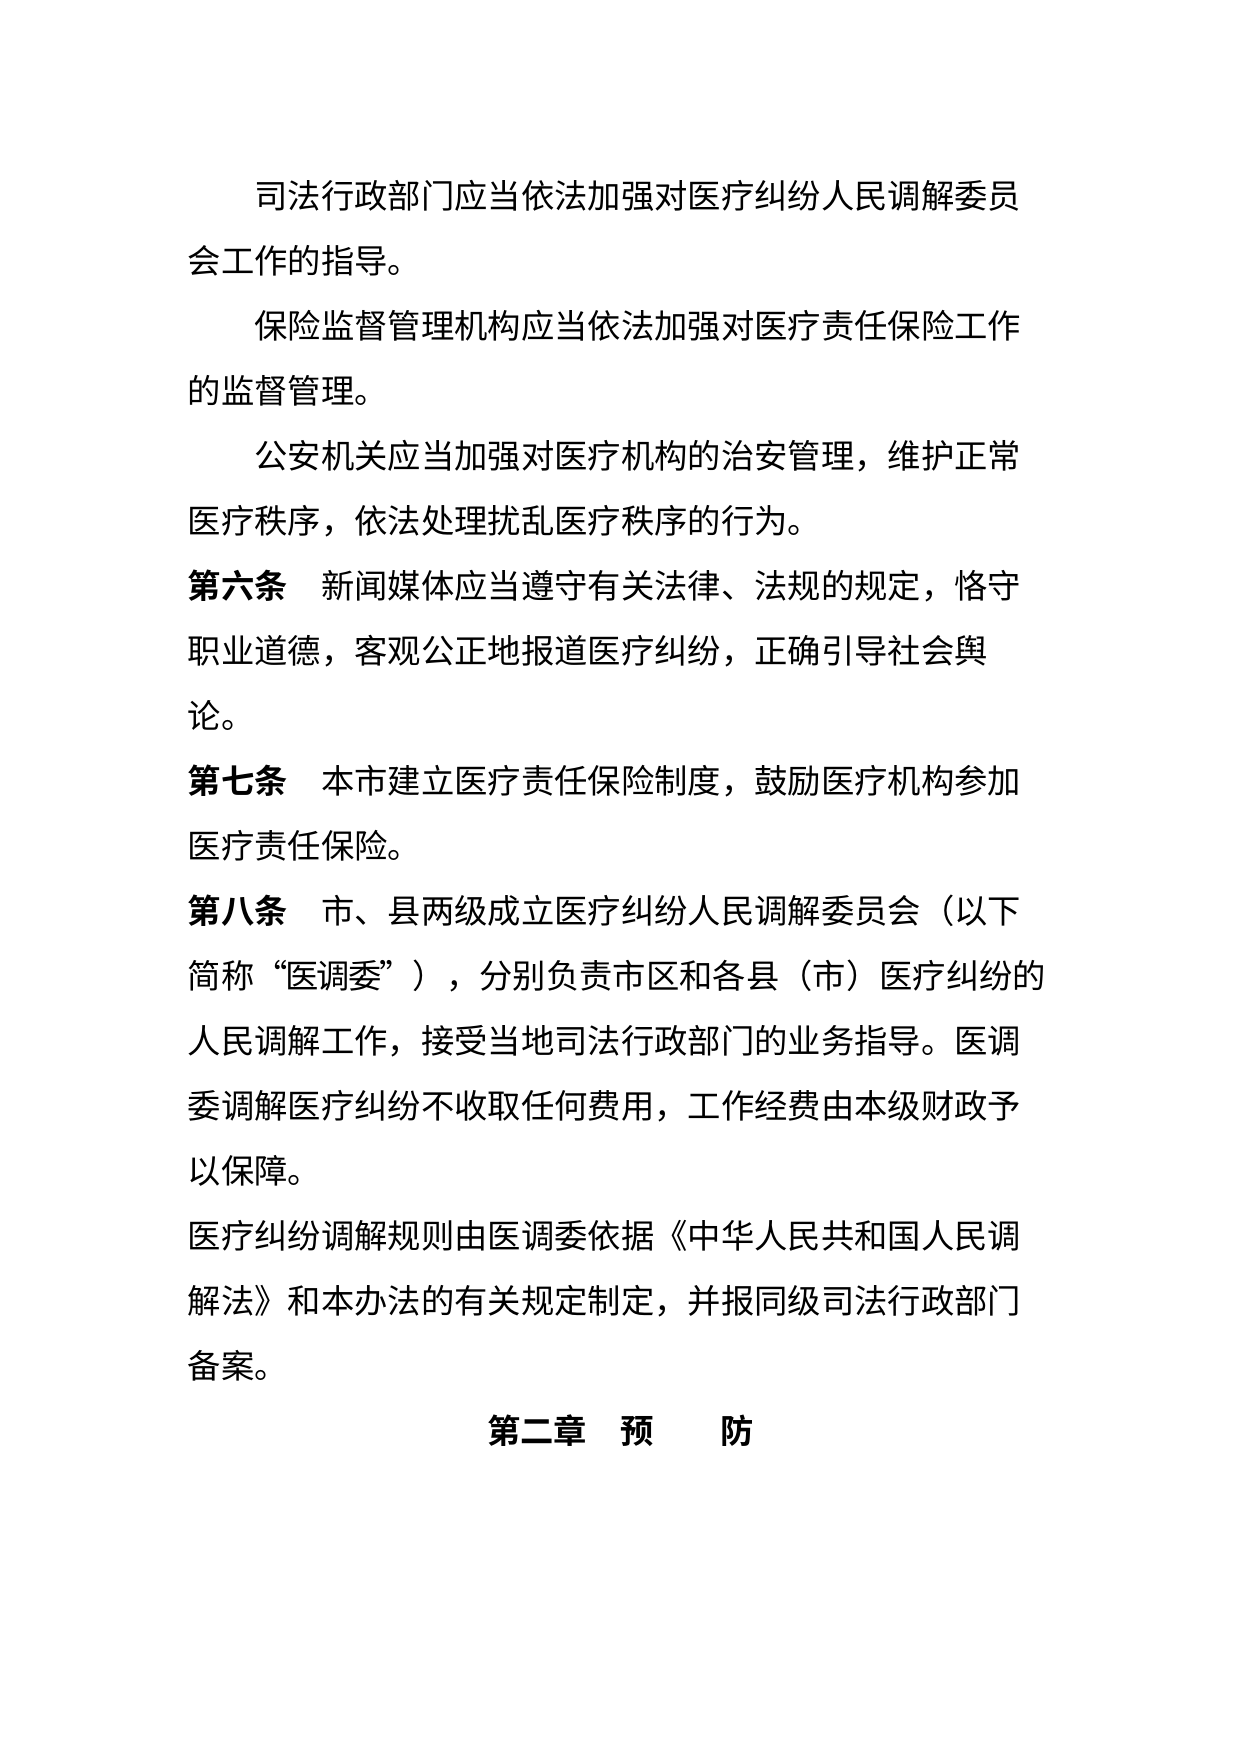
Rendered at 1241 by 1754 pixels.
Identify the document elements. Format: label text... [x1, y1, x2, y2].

text 司法行政部门应当依法加强对医疗纠纷人民调解委员会工作的指导。 [187, 162, 1053, 292]
text 第六条 新闻媒体应当遵守有关法律、法规的规定，恪守职业道德，客观公正地报道医疗纠纷，正确引导社会舆论。 [187, 552, 1053, 747]
text 第八条 市、县两级成立医疗纠纷人民调解委员会（以下简称“医调委”），分别负责市区和各县（市）医疗纠纷的人民调解工作，接受当地司法行政部门的业务指导。医调委调解医疗纠纷不收取任何费用，工作经费由本级财政予以保障。 [187, 877, 1053, 1202]
text 第七条 本市建立医疗责任保险制度，鼓励医疗机构参加医疗责任保险。 [187, 747, 1053, 877]
text 保险监督管理机构应当依法加强对医疗责任保险工作的监督管理。 [187, 292, 1053, 422]
text 医疗纠纷调解规则由医调委依据《中华人民共和国人民调解法》和本办法的有关规定制定，并报同级司法行政部门备案。 [187, 1202, 1053, 1397]
text 第二章 预 防 [187, 1397, 1053, 1462]
text 公安机关应当加强对医疗机构的治安管理，维护正常医疗秩序，依法处理扰乱医疗秩序的行为。 [187, 422, 1053, 552]
